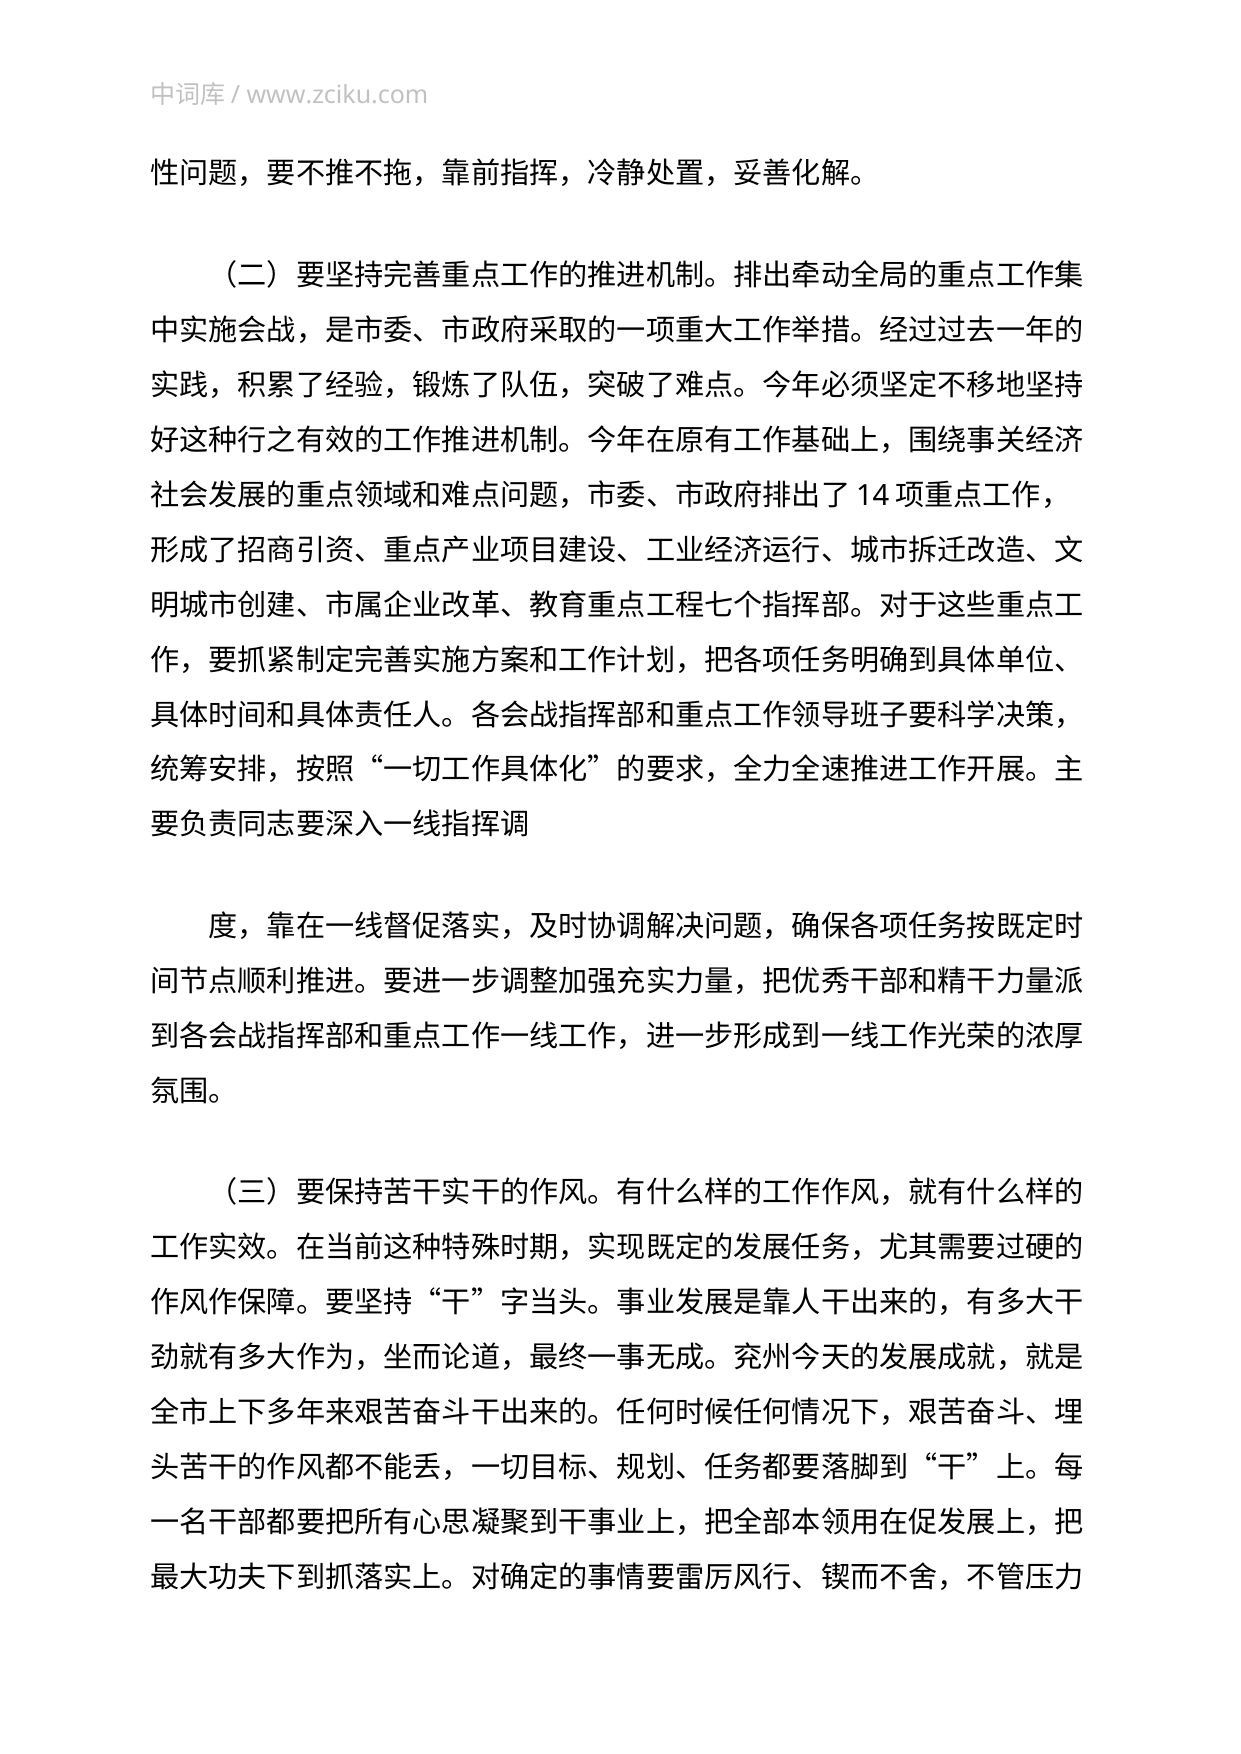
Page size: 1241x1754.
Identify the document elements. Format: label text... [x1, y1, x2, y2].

text 度，靠在一线督促落实，及时协调解决问题，确保各项任务按既定时间节点顺利推进。要进一步调整加强充实力量，把优秀干部和精干力量派到各会战指挥部和重点工作一线工作，进一步形成到一线工作光荣的浓厚氛围。 [150, 903, 1090, 1109]
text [150, 150, 1090, 192]
text （二）要坚持完善重点工作的推进机制。排出牵动全局的重点工作集中实施会战，是市委、市政府采取的一项重大工作举措。经过过去一年的实践，积累了经验，锻炼了队伍，突破了难点。今年必须坚定不移地坚持好这种行之有效的工作推进机制。今年在原有工作基础上，围绕事关经济社会发展的重点领域和难点问题，市委、市政府排出了14项重点工作，形成了招商引资、重点产业项目建设、工业经济运行、城市拆迁改造、文明城市创建、市属企业改革、教育重点工程七个指挥部。对于这些重点工作，要抓紧制定完善实施方案和工作计划，把各项任务明确到具体单位、具体时间和具体责任人。各会战指挥部和重点工作领导班子要科学决策，统筹安排，按照“一切工作具体化”的要求，全力全速推进工作开展。主要负责同志要深入一线指挥调 [150, 252, 1090, 843]
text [150, 1169, 1090, 1596]
